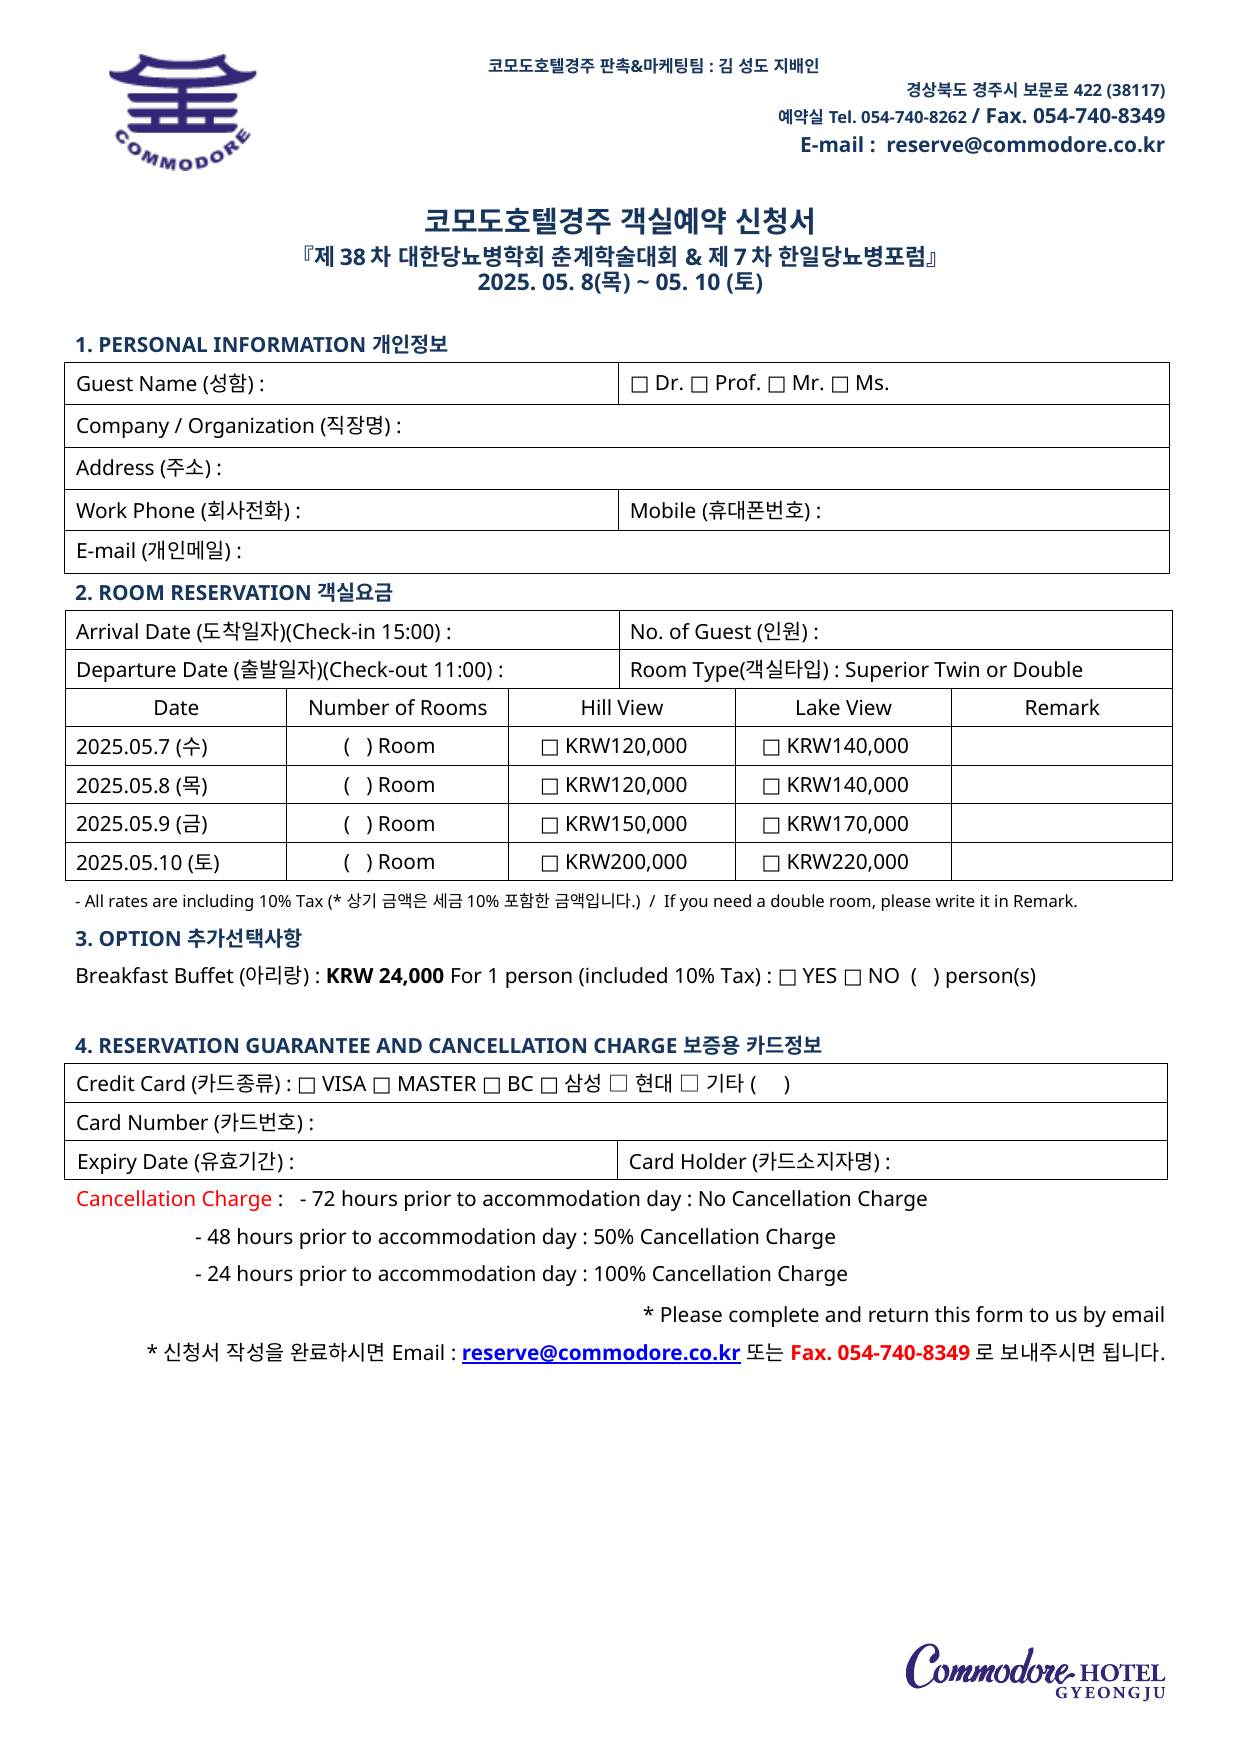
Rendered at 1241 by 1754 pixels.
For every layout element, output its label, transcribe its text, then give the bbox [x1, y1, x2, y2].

table_cell Company / Organization (직장명) : [65, 405, 1169, 447]
text 2. ROOM RESERVATION 객실요금 [75, 574, 1165, 610]
table_cell Mobile (휴대폰번호) : [619, 490, 1169, 530]
table_cell Lake View [736, 689, 951, 726]
table_cell [952, 727, 1172, 764]
table_cell [952, 843, 1172, 880]
table_cell Cancellation Charge : - 72 hours prior to accommodation day : No Cancellation Charge - 48 hours prior to accommodation day : 50% Cancellation Charge - 24 hours prior to accommodation day : 100% Cancellation Charge [65, 1180, 1168, 1295]
table_cell □ KRW170,000 [736, 804, 951, 842]
table_cell [952, 804, 1172, 842]
table_cell ( ) Room [287, 766, 508, 803]
text * 신청서 작성을 완료하시면 Email : reserve@commodore.co.kr 또는 Fax. 054-740-8349 로 보내주시면 됩니다. [75, 1333, 1165, 1370]
table_cell Card Holder (카드소지자명) : [618, 1141, 1167, 1179]
table_cell [952, 766, 1172, 803]
table_cell ( ) Room [287, 843, 508, 880]
table_header Guest Name (성함) : [65, 363, 618, 404]
table_cell □ KRW140,000 [736, 727, 951, 764]
text - All rates are including 10% Tax (* 상기 금액은 세금10% 포함한 금액입니다.) / If you need a double room, please write it in Remark. [75, 881, 1165, 919]
table_cell 2025.05.7 (수) [66, 727, 286, 764]
table_cell Expiry Date (유효기간) : [65, 1141, 617, 1179]
table_cell □ KRW140,000 [736, 766, 951, 803]
table_cell Card Number (카드번호) : [65, 1103, 1167, 1140]
table_cell Number of Rooms [287, 689, 508, 726]
table_cell □ KRW120,000 [509, 766, 735, 803]
table_cell □ KRW120,000 [509, 727, 735, 764]
table_cell □ KRW150,000 [509, 804, 735, 842]
text * Please complete and return this form to us by email [75, 1295, 1165, 1333]
table_cell ( ) Room [287, 727, 508, 764]
table_cell ( ) Room [287, 804, 508, 842]
table_cell Date [66, 689, 286, 726]
table_cell Departure Date (출발일자)(Check-out 11:00) : [66, 650, 619, 687]
table_header 3. OPTION 추가선택사항 Breakfast Buffet (아리랑) : KRW 24,000 For 1 person (included 10% Tax) : □ YES □ NO ( ) person(s) [65, 919, 1174, 1026]
table_cell □ KRW220,000 [736, 843, 951, 880]
table_cell E-mail (개인메일) : [65, 531, 1169, 572]
table_cell 2025.05.10 (토) [66, 843, 286, 880]
table_cell □ KRW200,000 [509, 843, 735, 880]
table_header Credit Card (카드종류) : □ VISA □ MASTER □ BC □ 삼성 □ 현대 □ 기타 ( ) [65, 1064, 1167, 1102]
table_cell Room Type(객실타입) : Superior Twin or Double [620, 650, 1172, 687]
table_cell Address (주소) : [65, 448, 1169, 489]
table_cell Hill View [509, 689, 735, 726]
table_header Arrival Date (도착일자)(Check-in 15:00) : [66, 611, 619, 649]
text 1. PERSONAL INFORMATION 개인정보 [75, 325, 1165, 362]
picture [109, 54, 258, 171]
table_header □ Dr. □ Prof. □ Mr. □ Ms. [619, 363, 1169, 404]
text 4. RESERVATION GUARANTEE AND CANCELLATION CHARGE 보증용 카드정보 [75, 1026, 1165, 1063]
table_cell Remark [952, 689, 1172, 726]
table_cell Work Phone (회사전화) : [65, 490, 618, 530]
table_header No. of Guest (인원) : [620, 611, 1172, 649]
table_cell 2025.05.9 (금) [66, 804, 286, 842]
table_cell 2025.05.8 (목) [66, 766, 286, 803]
